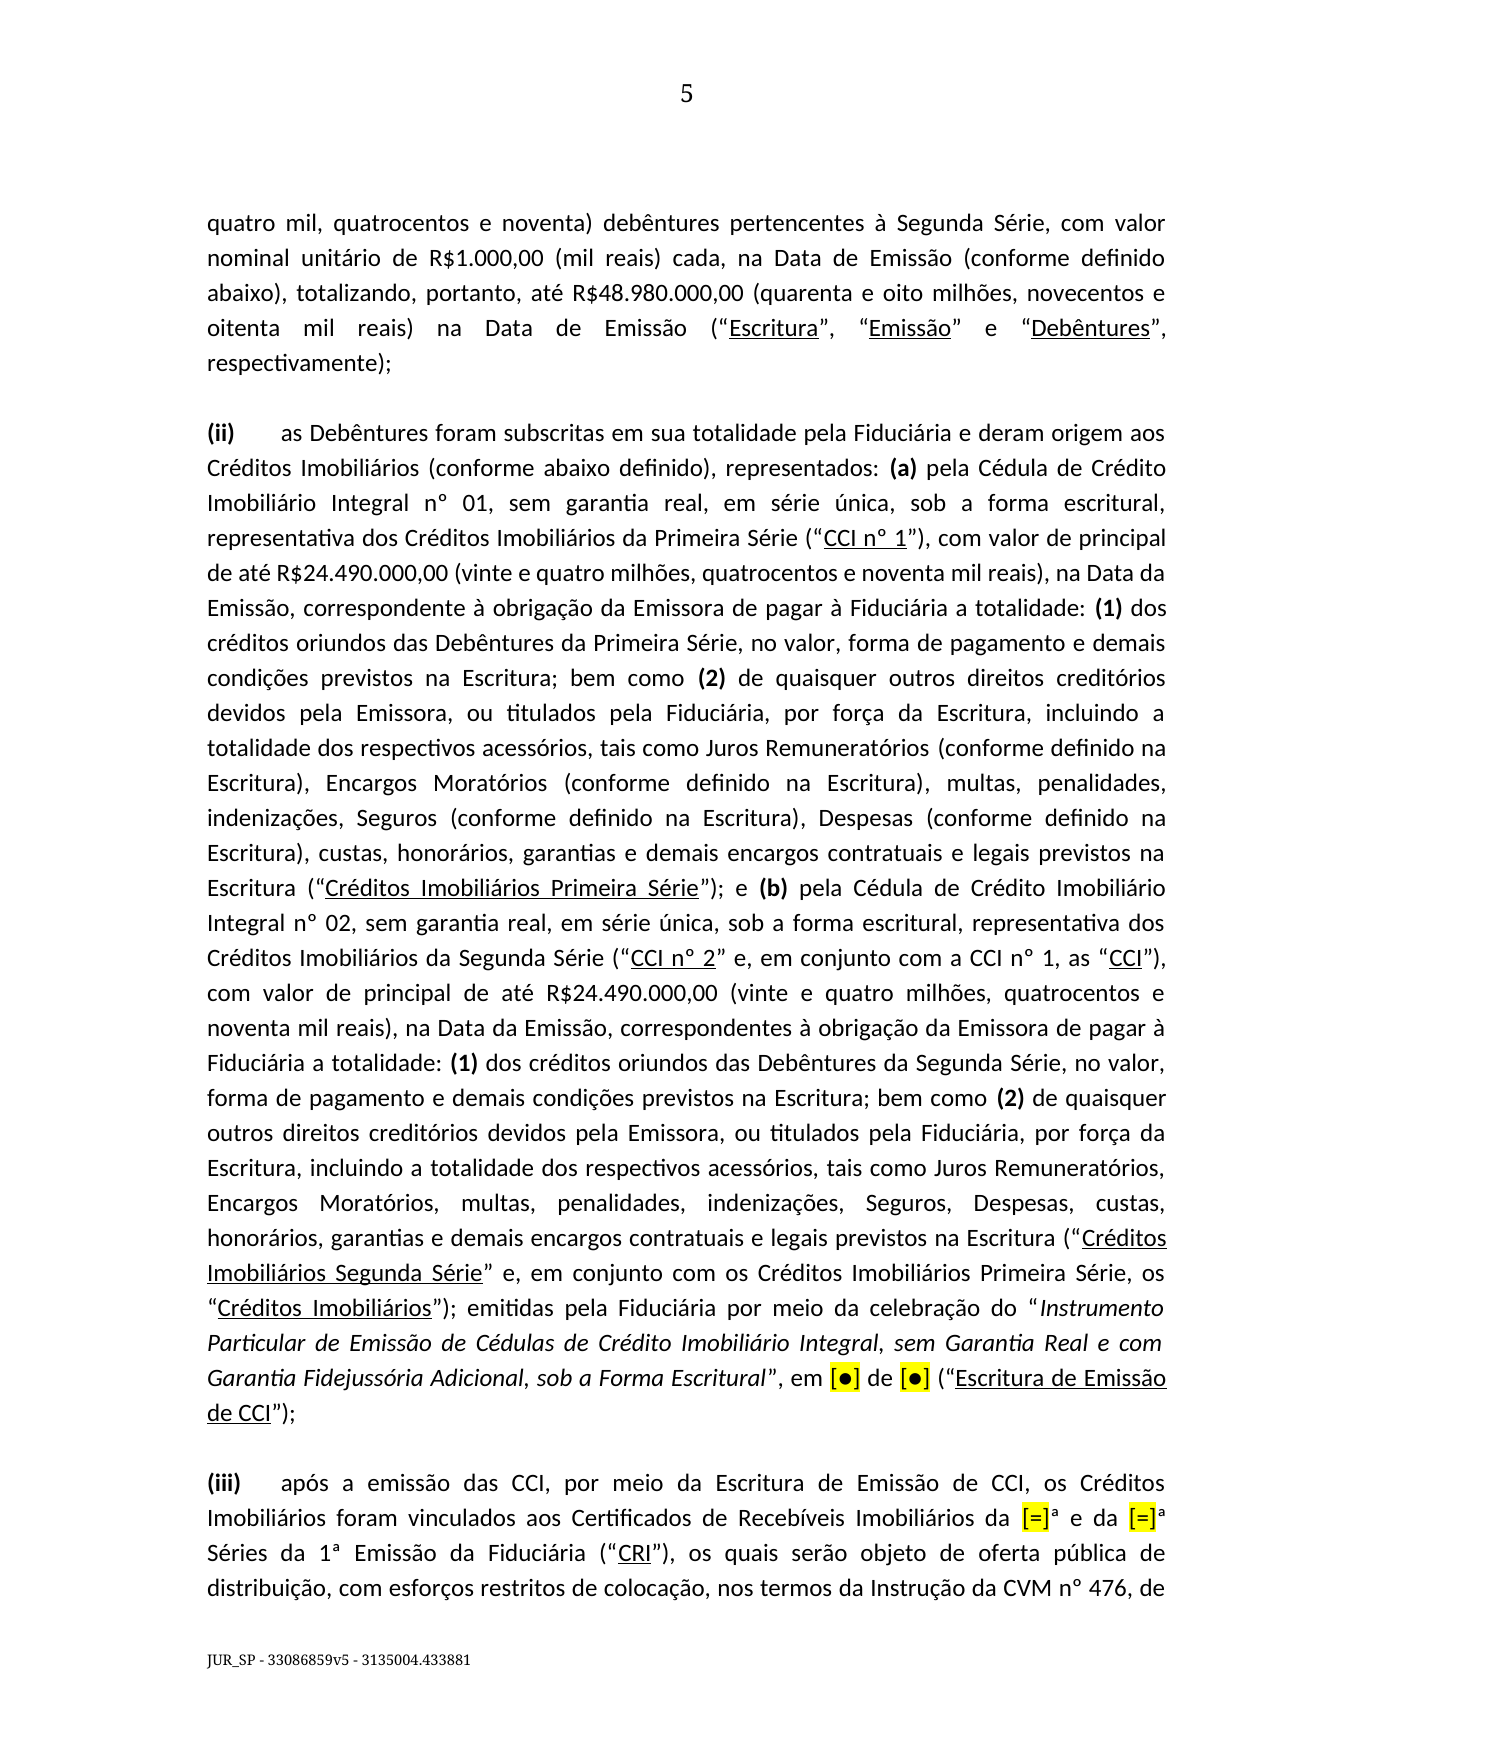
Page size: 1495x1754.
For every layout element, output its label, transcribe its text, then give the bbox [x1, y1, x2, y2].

list as Debêntures foram subscritas em sua totalidade pela Fiduciária e deram origem aos Créditos Imobiliários (conforme abaixo definido), representados: (a) pela Cédula de Crédito Imobiliário Integral nº 01, sem garantia real, em série única, sob a forma escritural, representativa dos Créditos Imobiliários da Primeira Série (“CCI nº 1”), com valor de principal de até R$24.490.000,00 (vinte e quatro milhões, quatrocentos e noventa mil reais), na Data da Emissão, correspondente à obrigação da Emissora de pagar à Fiduciária a totalidade: (1) dos créditos oriundos das Debêntures da Primeira Série, no valor, forma de pagamento e demais condições previstos na Escritura; bem como (2) de quaisquer outros direitos creditórios devidos pela Emissora, ou titulados pela Fiduciária, por força da Escritura, incluindo a totalidade dos respectivos acessórios, tais como Juros Remuneratórios (conforme definido na Escritura), Encargos Moratórios (conforme definido na Escritura), multas, penalidades, indenizações, Seguros (conforme definido na Escritura), Despesas (conforme definido na Escritura), custas, honorários, garantias e demais encargos contratuais e legais previstos na Escritura (“Créditos Imobiliários Primeira Série”); e (b) pela Cédula de Crédito Imobiliário Integral nº 02, sem garantia real, em série única, sob a forma escritural, representativa dos Créditos Imobiliários da Segunda Série (“CCI nº 2” e, em conjunto com a CCI nº 1, as “CCI”), com valor de principal de até R$24.490.000,00 (vinte e quatro milhões, quatrocentos e noventa mil reais), na Data da Emissão, correspondentes à obrigação da Emissora de pagar à Fiduciária a totalidade: (1) dos créditos oriundos das Debêntures da Segunda Série, no valor, forma de pagamento e demais condições previstos na Escritura; bem como (2) de quaisquer outros direitos creditórios devidos pela Emissora, ou titulados pela Fiduciária, por força da Escritura, incluindo a totalidade dos respectivos acessórios, tais como Juros Remuneratórios, Encargos Moratórios, multas, penalidades, indenizações, Seguros, Despesas, custas, honorários, garantias e demais encargos contratuais e legais previstos na Escritura (“Créditos Imobiliários Segunda Série” e, em conjunto com os Créditos Imobiliários Primeira Série, os “Créditos Imobiliários”); emitidas pela Fiduciária por meio da celebração do “Instrumento Particular de Emissão de Cédulas de Crédito Imobiliário Integral, sem Garantia Real e com Garantia Fidejussória Adicional, sob a Forma Escritural”, em [●] de [●] (“Escritura de Emissão de CCI”); [207, 417, 1167, 1427]
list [207, 207, 1167, 377]
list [207, 1467, 1167, 1602]
